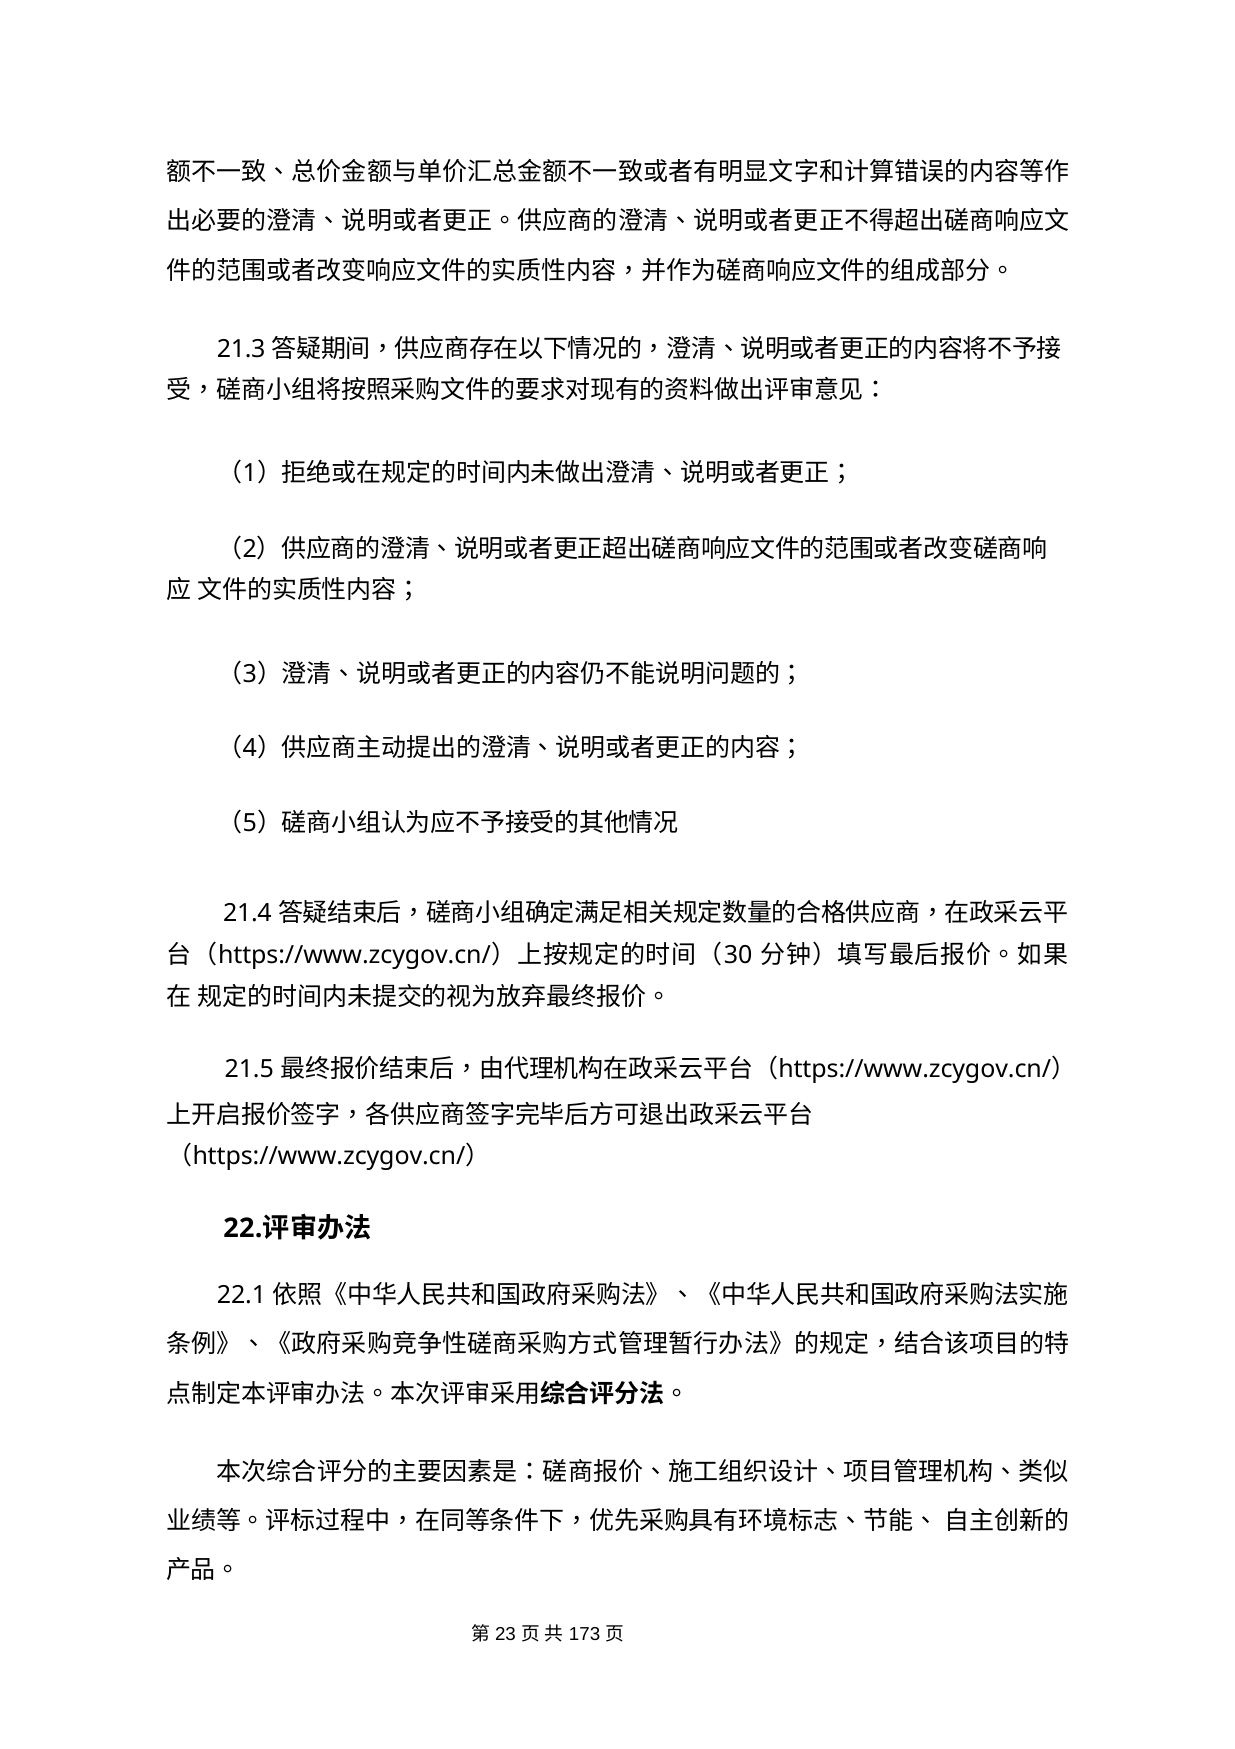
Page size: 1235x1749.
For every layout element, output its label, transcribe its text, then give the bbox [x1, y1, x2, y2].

text 21.5 最终报价结束后，由代理机构在政采云平台（https://www.zcygov.cn/） [166, 1054, 1076, 1084]
text 上开启报价签字，各供应商签字完毕后方可退出政采云平台 （https://www.zcygov.cn/） [166, 1097, 815, 1172]
text 22.评审办法 [223, 1209, 1076, 1244]
text （5）磋商小组认为应不予接受的其他情况 [217, 807, 1076, 838]
text 21.4 答疑结束后，磋商小组确定满足相关规定数量的合格供应商，在政采云平 台（https://www.zcygov.cn/）上按规定的时间（30 分钟）填写最后报价。如果在 规定的时间内未提交的视为放弃最终报价。 [166, 894, 1069, 1013]
text （3）澄清、说明或者更正的内容仍不能说明问题的； [217, 657, 1076, 688]
text 额不一致、总价金额与单价汇总金额不一致或者有明显文字和计算错误的内容等作 出必要的澄清、说明或者更正。供应商的澄清、说明或者更正不得超出磋商响应文 件的范围或者改变响应文件的实质性内容，并作为磋商响应文件的组成部分。 [166, 154, 1069, 286]
text （2）供应商的澄清、说明或者更正超出磋商响应文件的范围或者改变磋商响应 文件的实质性内容； [166, 531, 1069, 606]
text 本次综合评分的主要因素是：磋商报价、施工组织设计、项目管理机构、类似 业绩等。评标过程中，在同等条件下，优先采购具有环境标志、节能、 自主创新的 产品。 [166, 1453, 1069, 1586]
text （1）拒绝或在规定的时间内未做出澄清、说明或者更正； [217, 456, 1076, 487]
text 22.1 依照《中华人民共和国政府采购法》、《中华人民共和国政府采购法实施 条例》、《政府采购竞争性磋商采购方式管理暂行办法》的规定，结合该项目的特 点制定本评审办法。本次评审采用综合评分法。 [166, 1276, 1069, 1409]
text （4）供应商主动提出的澄清、说明或者更正的内容； [217, 732, 1076, 763]
text 21.3 答疑期间，供应商存在以下情况的，澄清、说明或者更正的内容将不予接 受，磋商小组将按照采购文件的要求对现有的资料做出评审意见： [167, 331, 1069, 405]
